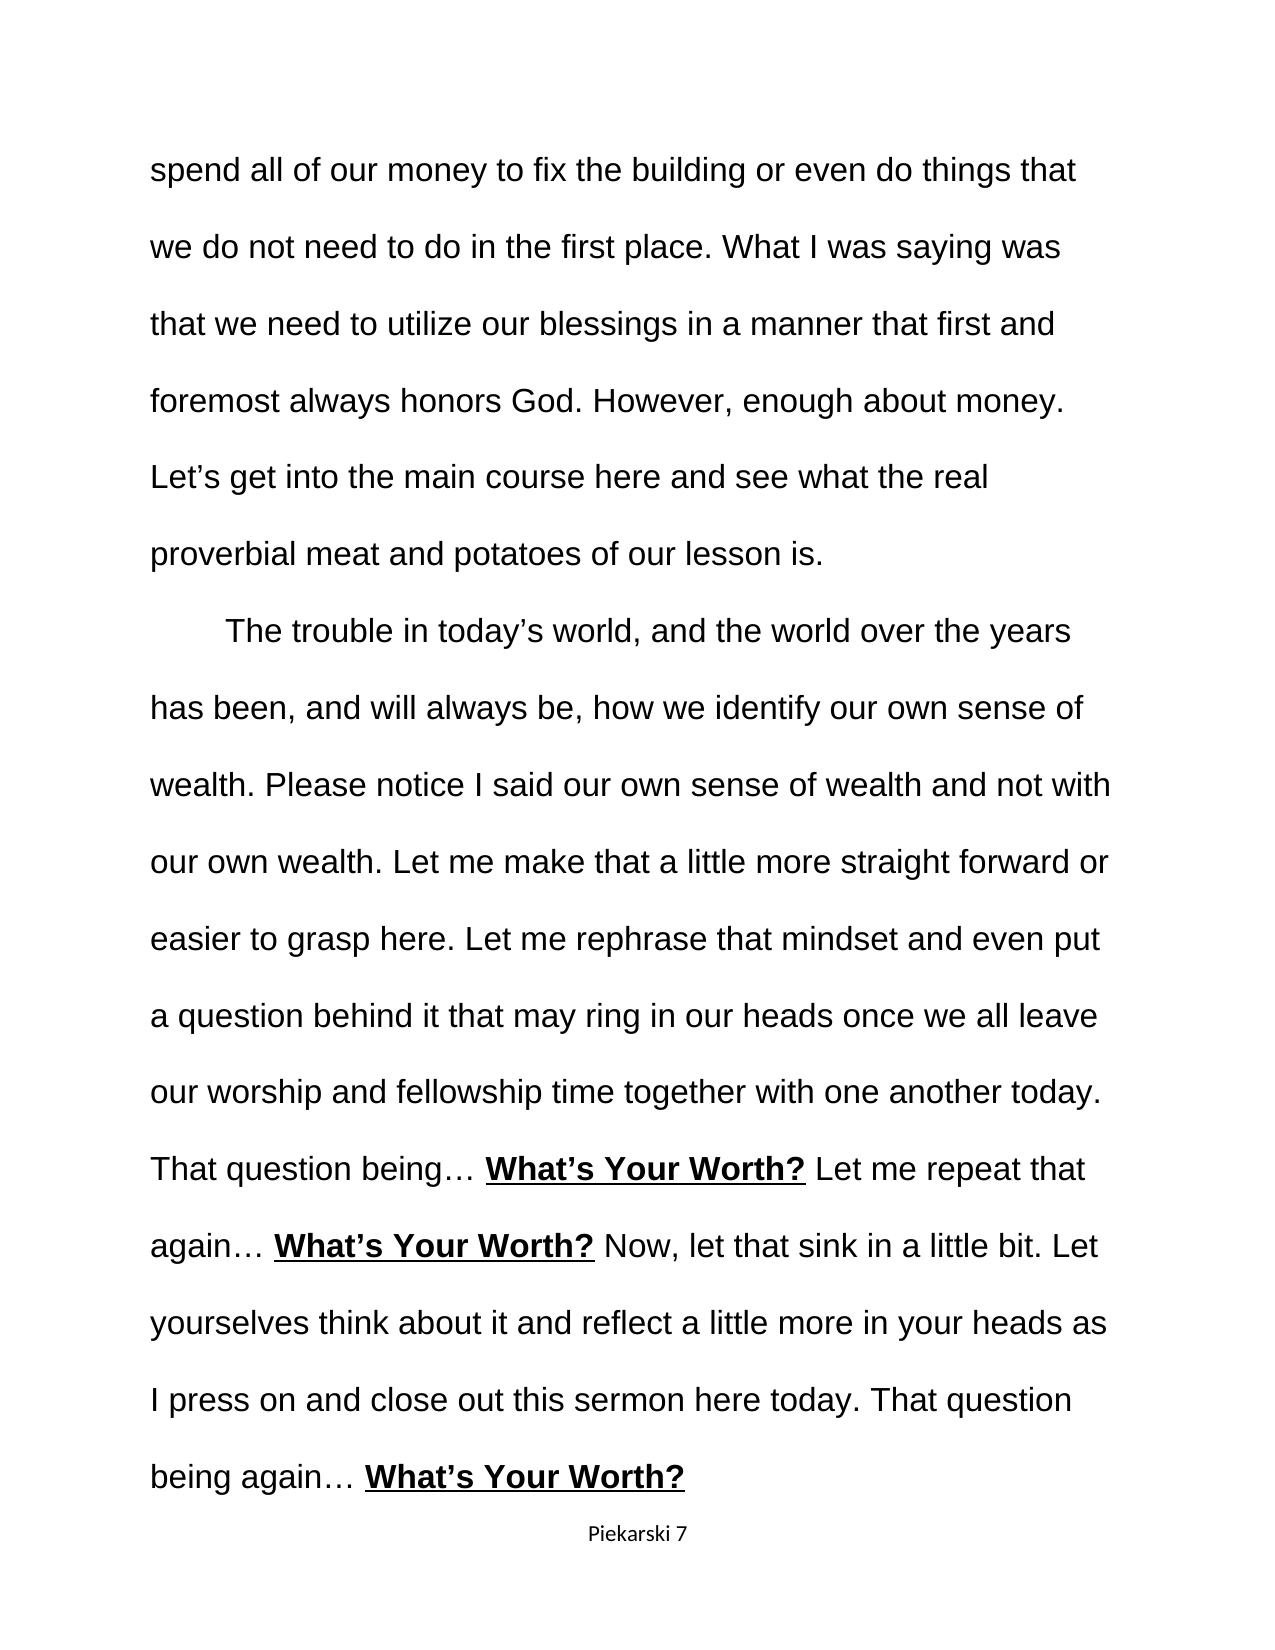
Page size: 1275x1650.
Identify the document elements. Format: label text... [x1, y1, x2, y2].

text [150, 150, 1125, 573]
text The trouble in today’s world, and the world over the years has been, and will always be, how we identify our own sense of wealth. Please notice I said our own sense of wealth and not with our own wealth. Let me make that a little more straight forward or easier to grasp here. Let me rephrase that mindset and even put a question behind it that may ring in our heads once we all leave our worship and fellowship time together with one another today. That question being… What’s Your Worth? Let me repeat that again… What’s Your Worth? Now, let that sink in a little bit. Let yourselves think about it and reflect a little more in your heads as I press on and close out this sermon here today. That question being again… What’s Your Worth? [150, 611, 1125, 1495]
